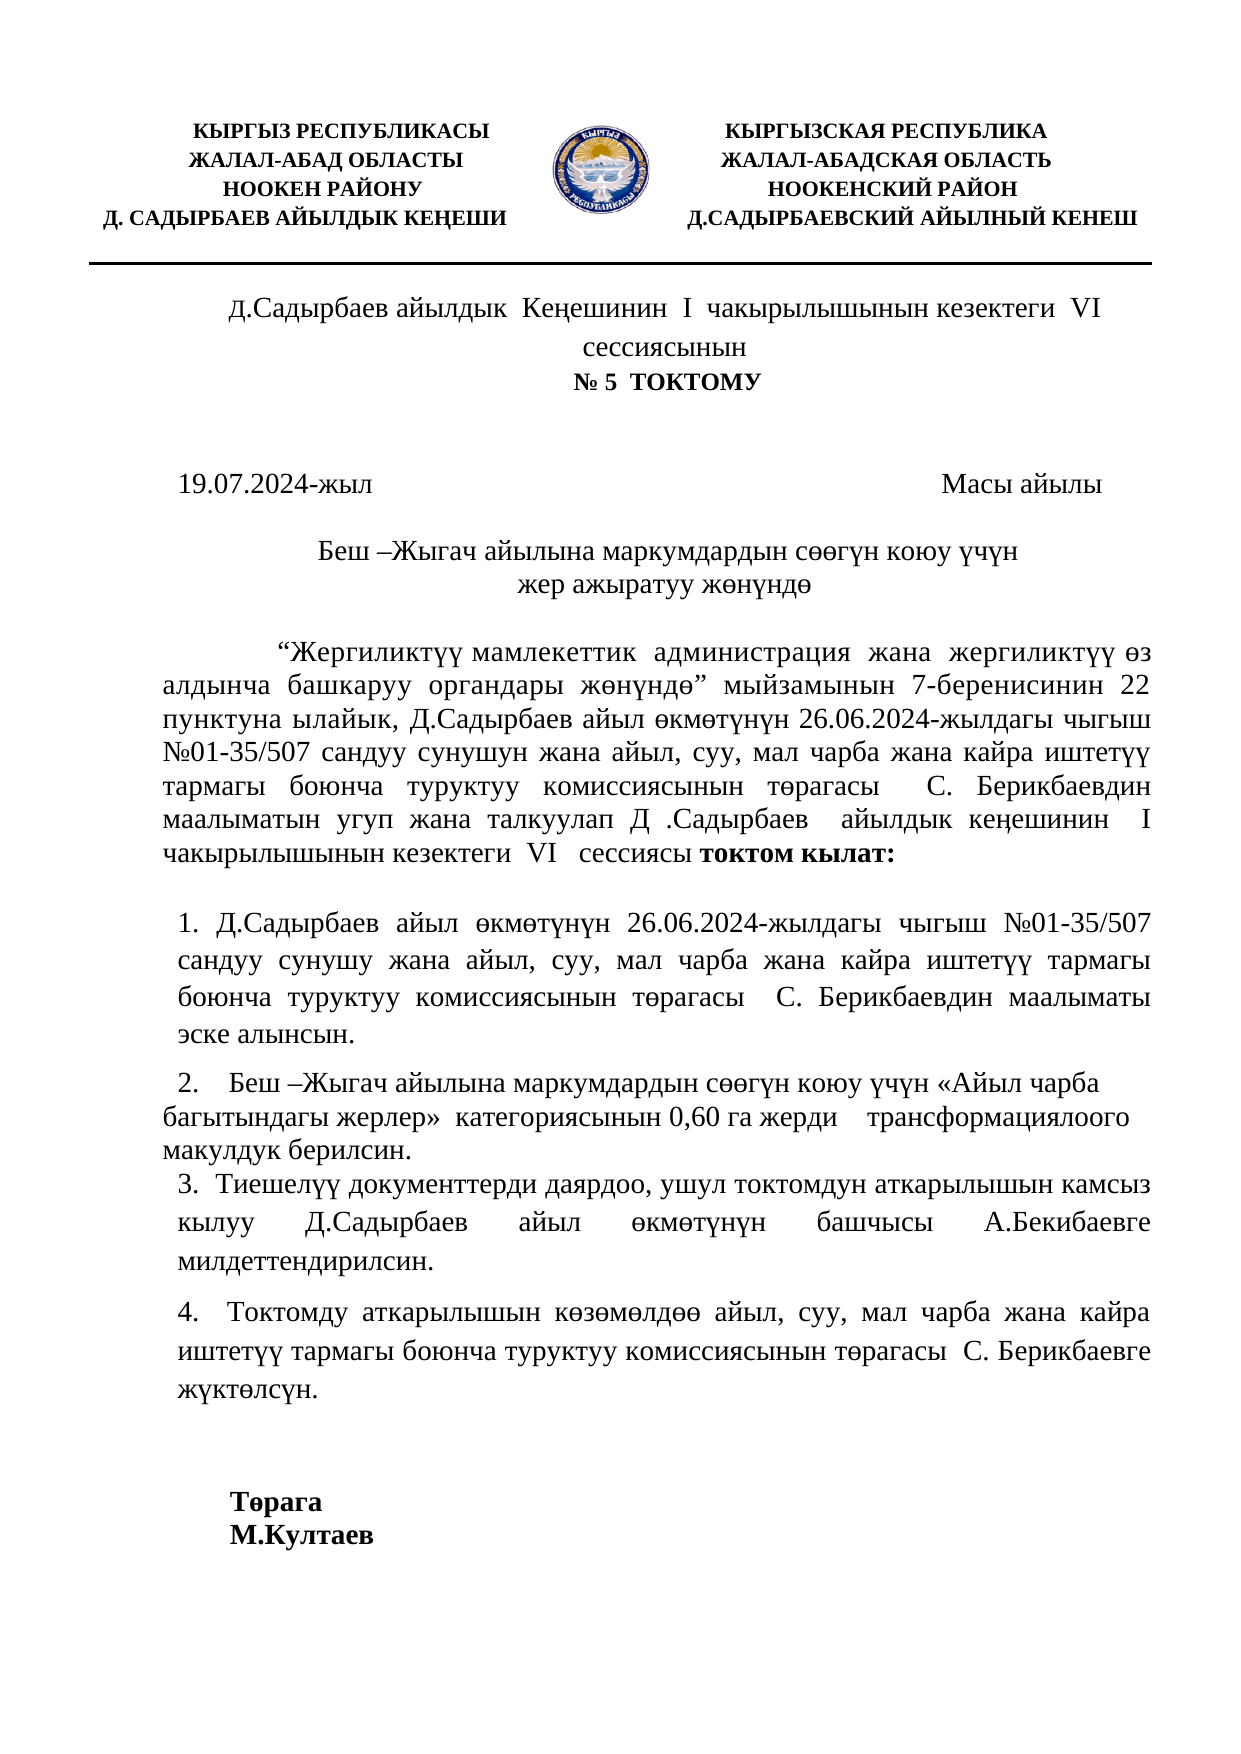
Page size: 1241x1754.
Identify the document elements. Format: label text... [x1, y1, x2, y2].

text Д.Садырбаев айылдык Кеңешинин I чакырылышынын кезектеги VI сессиясынын [177, 290, 1152, 362]
list Беш –Жыгач айылына маркумдардын сөөгүн коюу үчүн [162, 533, 1152, 567]
text КЫРГЫЗ РЕСПУБЛИКАСЫ КЫРГЫЗСКАЯ РЕСПУБЛИКА [88, 118, 1152, 143]
list 2. Беш –Жыгач айылына маркумдардын сөөгүн коюу үчүн «Айыл чарба багытындагы жерлер» категориясынын 0,60 га жерди трансформациялоого макулдук берилсин. [162, 1065, 1152, 1166]
picture [552, 125, 650, 214]
list Төрага М.Култаев [229, 1484, 1152, 1551]
list “Жергиликтүү мамлекеттик администрация жана жергиликтүү өз алдынча башкаруу органдары жөнүндө” мыйзамынын 7-беренисинин 22 пунктуна ылайык, Д.Садырбаев айыл өкмөтүнүн 26.06.2024-жылдагы чыгыш №01-35/507 сандуу сунушун жана айыл, суу, мал чарба жана кайра иштетүү тармагы боюнча туруктуу комиссиясынын төрагасы С. Берикбаевдин маалыматын угуп жана талкуулап Д .Садырбаев айылдык кеӊешинин I чакырылышынын кезектеги VI сессиясы токтом кылат: [162, 634, 1152, 868]
text ЖАЛАЛ-АБАД ОБЛАСТЫ ЖАЛАЛ-АБАДСКАЯ ОБЛАСТЬ [650, 147, 1152, 172]
text 1. Д.Садырбаев айыл өкмөтүнүн 26.06.2024-жылдагы чыгыш №01-35/507 сандуу сунушу жана айыл, суу, мал чарба жана кайра иштетүү тармагы боюнча туруктуу комиссиясынын төрагасы С. Берикбаевдин маалыматы эске алынсын. [177, 905, 1152, 1049]
text № 5 ТОКТОМУ [177, 367, 1152, 396]
list жер ажыратуу жөнүндө [162, 567, 1152, 600]
text 3. Тиешелүү документтерди даярдоо, ушул токтомдун аткарылышын камсыз кылуу Д.Садырбаев айыл өкмөтүнүн башчысы А.Бекибаевге милдеттендирилсин. [177, 1166, 1152, 1277]
text Д. САДЫРБАЕВ АЙЫЛДЫК КЕҢЕШИ Д.САДЫРБАЕВСКИЙ АЙЫЛНЫЙ КЕНЕШ [88, 204, 1152, 230]
text НООКЕН РАЙОНУ НООКЕНСКИЙ РАЙОН [88, 176, 552, 201]
text 4. Токтомду аткарылышын көзөмөлдөө айыл, суу, мал чарба жана кайра иштетүү тармагы боюнча туруктуу комиссиясынын төрагасы С. Берикбаевге жүктөлсүн. [177, 1294, 1152, 1405]
list 19.07.2024-жыл Масы айылы [162, 466, 1152, 499]
text ЖАЛАЛ-АБАД ОБЛАСТЫ ЖАЛАЛ-АБАДСКАЯ ОБЛАСТЬ [88, 147, 552, 172]
text НООКЕН РАЙОНУ НООКЕНСКИЙ РАЙОН [650, 176, 1152, 201]
